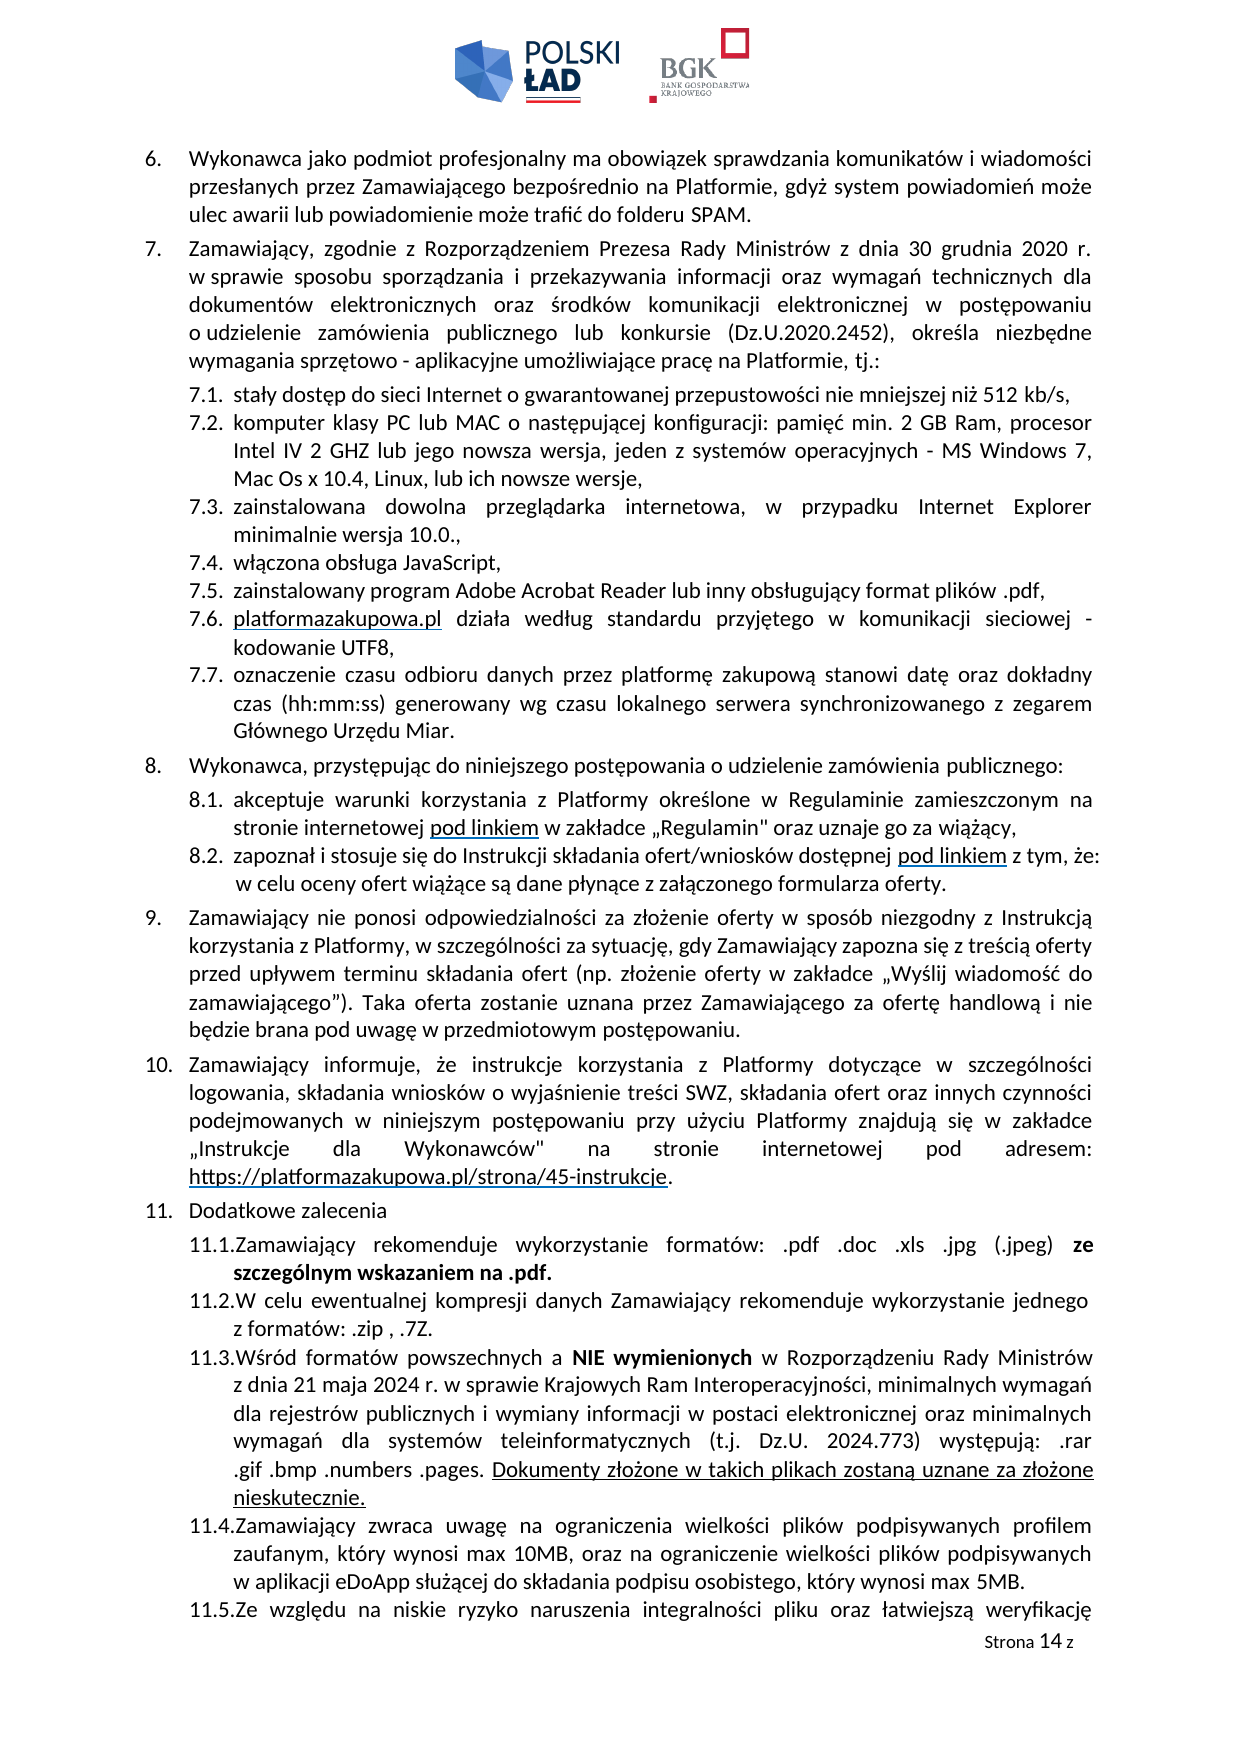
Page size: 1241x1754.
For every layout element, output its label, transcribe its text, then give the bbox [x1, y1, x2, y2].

list W celu ewentualnej kompresji danych Zamawiający rekomenduje wykorzystanie jednego z formatów: .zip , .7Z. [189, 1287, 1090, 1343]
list Zamawiający zwraca uwagę na ograniczenia wielkości plików podpisywanych profilem zaufanym, który wynosi max 10MB, oraz na ograniczenie wielkości plików podpisywanych w aplikacji eDoApp służącej do składania podpisu osobistego, który wynosi max 5MB. [189, 1511, 1093, 1595]
list w celu oceny ofert wiążące są dane płynące z załączonego formularza oferty. [218, 869, 1119, 897]
picture [455, 40, 619, 103]
list Wykonawca, przystępując do niniejszego postępowania o udzielenie zamówienia publicznego: [144, 751, 1119, 779]
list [189, 1595, 1093, 1623]
list Zamawiający nie ponosi odpowiedzialności za złożenie oferty w sposób niezgodny z Instrukcją korzystania z Platformy, w szczególności za sytuację, gdy Zamawiający zapozna się z treścią oferty przed upływem terminu składania ofert (np. złożenie oferty w zakładce „Wyślij wiadomość do zamawiającego”). Taka oferta zostanie uznana przez Zamawiającego za ofertę handlową i nie będzie brana pod uwagę w przedmiotowym postępowaniu. [144, 903, 1094, 1044]
list oznaczenie czasu odbioru danych przez platformę zakupową stanowi datę oraz dokładny czas (hh:mm:ss) generowany wg czasu lokalnego serwera synchronizowanego z zegarem Głównego Urzędu Miar. [189, 661, 1093, 745]
picture [649, 28, 750, 103]
list komputer klasy PC lub MAC o następującej konfiguracji: pamięć min. 2 GB Ram, procesor Intel IV 2 GHZ lub jego nowsza wersja, jeden z systemów operacyjnych - MS Windows 7, Mac Os x 10.4, Linux, lub ich nowsze wersje, [189, 408, 1093, 492]
list Zamawiający, zgodnie z Rozporządzeniem Prezesa Rady Ministrów z dnia 30 grudnia 2020 r. w sprawie sposobu sporządzania i przekazywania informacji oraz wymagań technicznych dla dokumentów elektronicznych oraz środków komunikacji elektronicznej w postępowaniu o udzielenie zamówienia publicznego lub konkursie (Dz.U.2020.2452), określa niezbędne wymagania sprzętowo - aplikacyjne umożliwiające pracę na Platformie, tj.: [144, 234, 1093, 374]
list akceptuje warunki korzystania z Platformy określone w Regulaminie zamieszczonym na stronie internetowej pod linkiem w zakładce „Regulamin" oraz uznaje go za wiążący, [189, 785, 1094, 841]
list Wykonawca jako podmiot profesjonalny ma obowiązek sprawdzania komunikatów i wiadomości przesłanych przez Zamawiającego bezpośrednio na Platformie, gdyż system powiadomień może ulec awarii lub powiadomienie może trafić do folderu SPAM. [144, 144, 1093, 228]
list platformazakupowa.pl działa według standardu przyjętego w komunikacji sieciowej - kodowanie UTF8, [189, 604, 1093, 661]
list stały dostęp do sieci Internet o gwarantowanej przepustowości nie mniejszej niż 512 kb/s, [189, 380, 1119, 408]
list Zamawiający rekomenduje wykorzystanie formatów: .pdf .doc .xls .jpg (.jpeg) ze szczególnym wskazaniem na .pdf. [189, 1231, 1093, 1287]
list zapoznał i stosuje się do Instrukcji składania ofert/wniosków dostępnej pod linkiem z tym, że: [189, 841, 1119, 869]
list włączona obsługa JavaScript, [189, 548, 1119, 577]
list zainstalowana dowolna przeglądarka internetowa, w przypadku Internet Explorer minimalnie wersja 10.0., [189, 492, 1093, 548]
list zainstalowany program Adobe Acrobat Reader lub inny obsługujący format plików .pdf, [189, 577, 1119, 604]
list Dodatkowe zalecenia [144, 1196, 1119, 1224]
list Wśród formatów powszechnych a NIE wymienionych w Rozporządzeniu Rady Ministrów z dnia 21 maja 2024 r. w sprawie Krajowych Ram Interoperacyjności, minimalnych wymagań dla rejestrów publicznych i wymiany informacji w postaci elektronicznej oraz minimalnych wymagań dla systemów teleinformatycznych (t.j. Dz.U. 2024.773) występują: .rar .gif .bmp .numbers .pages. Dokumenty złożone w takich plikach zostaną uznane za złożone nieskutecznie. [189, 1343, 1093, 1511]
list Zamawiający informuje, że instrukcje korzystania z Platformy dotyczące w szczególności logowania, składania wniosków o wyjaśnienie treści SWZ, składania ofert oraz innych czynności podejmowanych w niniejszym postępowaniu przy użyciu Platformy znajdują się w zakładce „Instrukcje dla Wykonawców" na stronie internetowej pod adresem: https://platformazakupowa.pl/strona/45-instrukcje. [144, 1050, 1093, 1190]
